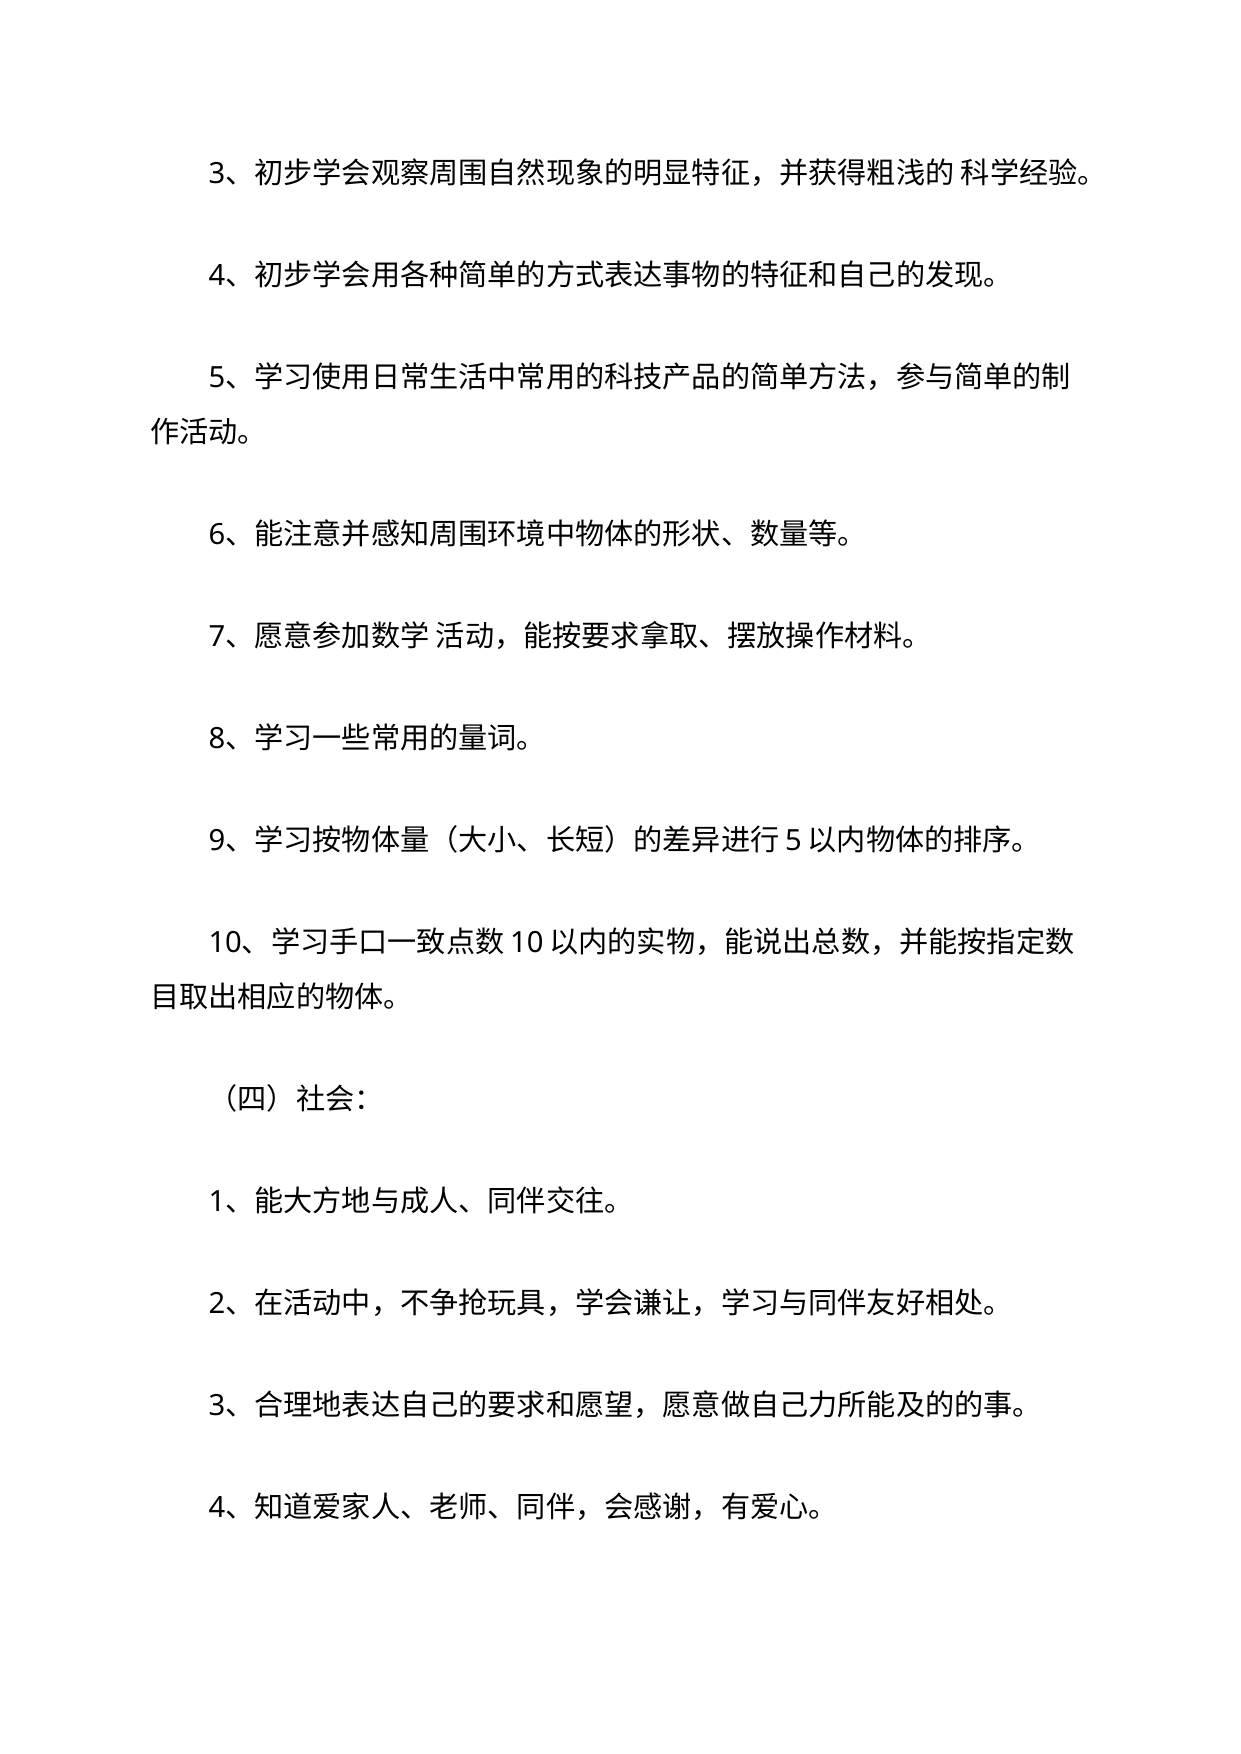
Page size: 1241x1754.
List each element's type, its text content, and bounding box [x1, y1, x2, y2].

text （四）社会： [150, 1075, 1090, 1118]
text 7、愿意参加数学 活动，能按要求拿取、摆放操作材料。 [150, 613, 1090, 655]
text 1、能大方地与成人、同伴交往。 [150, 1177, 1090, 1219]
text 10、学习手口一致点数10以内的实物，能说出总数，并能按指定数目取出相应的物体。 [150, 919, 1090, 1016]
text 5、学习使用日常生活中常用的科技产品的简单方法，参与简单的制作活动。 [150, 354, 1090, 451]
text 3、初步学会观察周围自然现象的明显特征，并获得粗浅的 科学经验。 [150, 150, 1090, 192]
text 3、合理地表达自己的要求和愿望，愿意做自己力所能及的的事。 [150, 1381, 1090, 1423]
text 4、初步学会用各种简单的方式表达事物的特征和自己的发现。 [150, 252, 1090, 294]
text 4、知道爱家人、老师、同伴，会感谢，有爱心。 [150, 1483, 1090, 1526]
text 2、在活动中，不争抢玩具，学会谦让，学习与同伴友好相处。 [150, 1279, 1090, 1322]
text 9、学习按物体量（大小、长短）的差异进行5以内物体的排序。 [150, 817, 1090, 859]
text 8、学习一些常用的量词。 [150, 715, 1090, 757]
text 6、能注意并感知周围环境中物体的形状、数量等。 [150, 511, 1090, 553]
